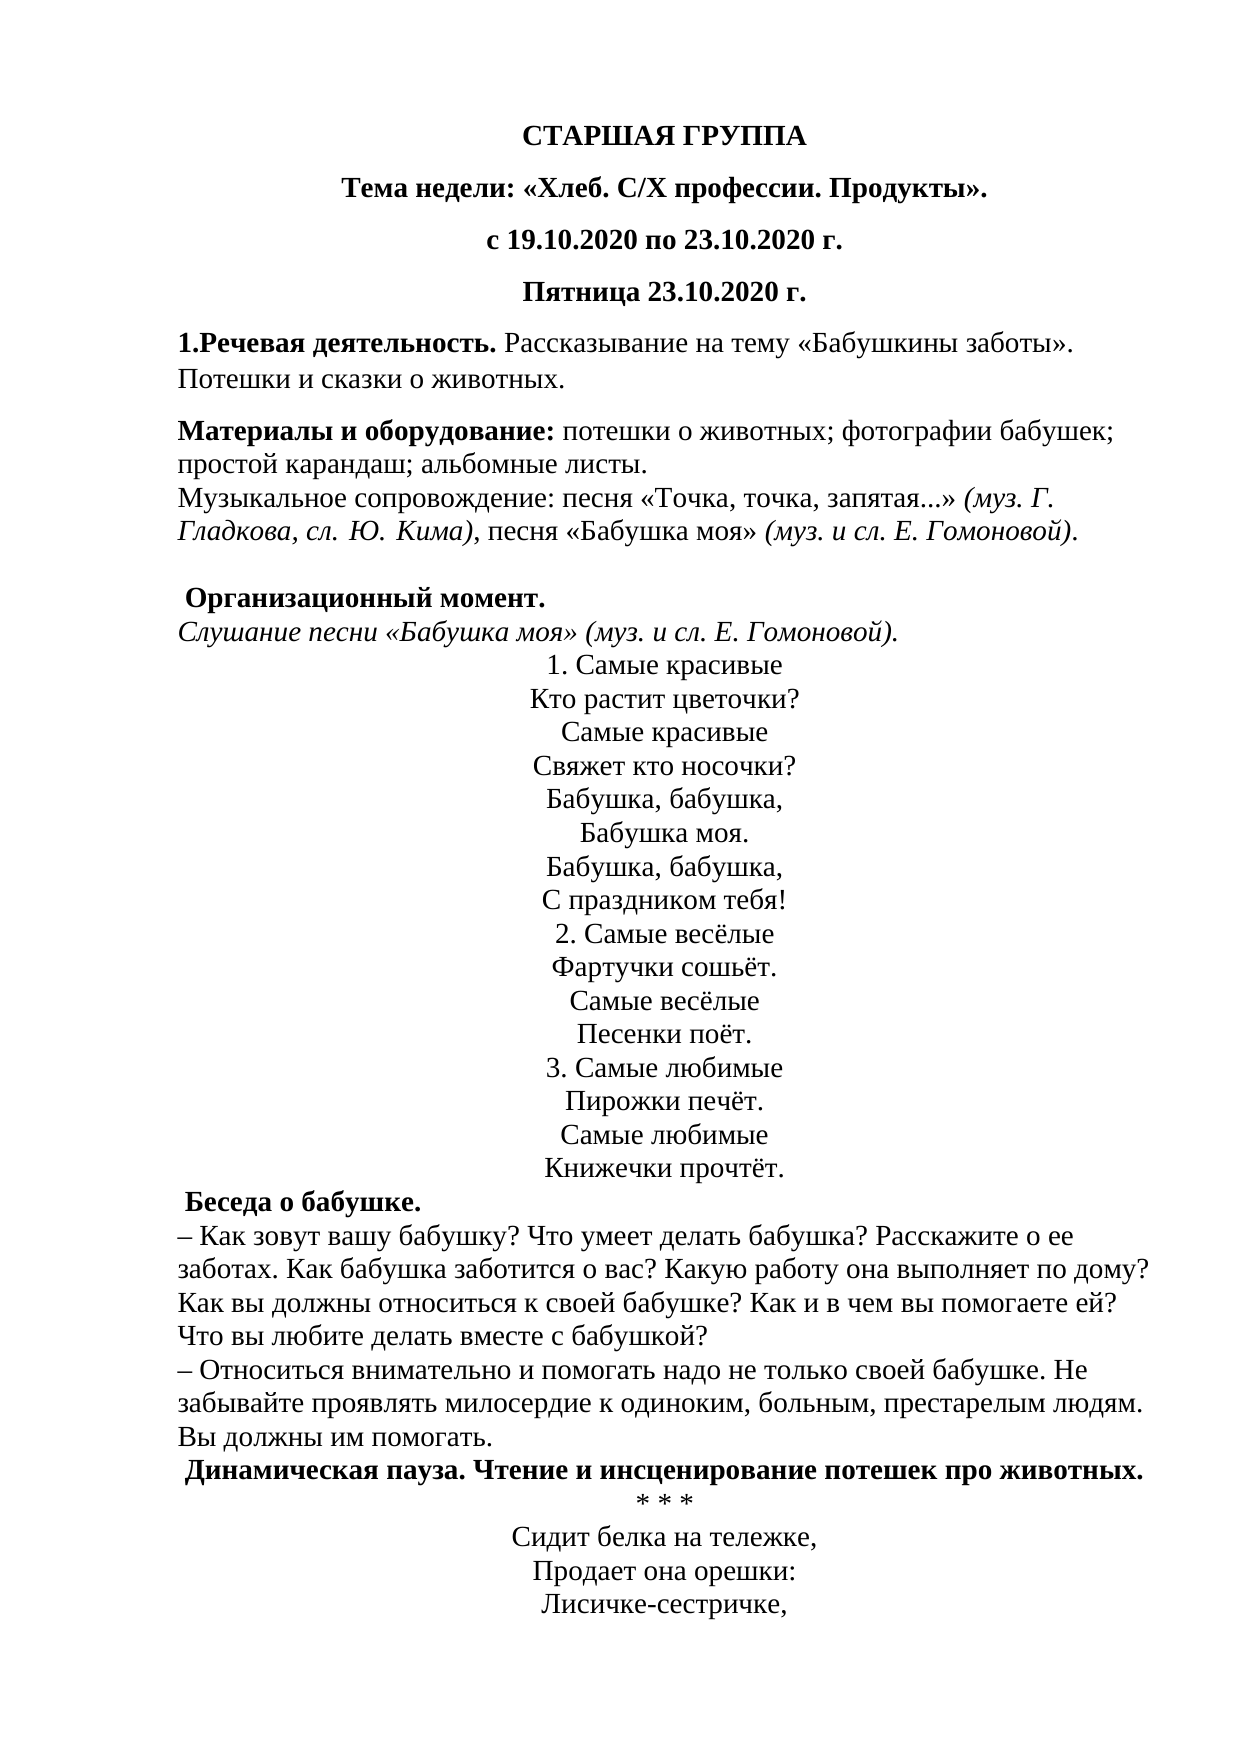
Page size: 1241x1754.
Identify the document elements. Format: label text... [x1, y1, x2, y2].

text Бабушка, бабушка, [177, 782, 1152, 815]
text Музыкальное сопровождение: песня «Точка, точка, запятая...» (муз. Г. Гладкова, сл. Ю. Кима), песня «Бабушка моя» (муз. и сл. Е. Гомоновой). [177, 480, 1152, 547]
text С праздником тебя! [177, 882, 1152, 916]
text 1.Речевая деятельность. Рассказывание на тему «Бабушкины заботы». Потешки и сказки о животных. [177, 326, 1152, 394]
text Фартучки сошьёт. [177, 949, 1152, 983]
text Самые красивые [177, 714, 1152, 748]
text Слушание песни «Бабушка моя» (муз. и сл. Е. Гомоновой). [177, 614, 1152, 647]
text Тема недели: «Хлеб. С/Х профессии. Продукты». [177, 170, 1152, 203]
text 1. Самые красивые [177, 647, 1152, 681]
text Лисичке-сестричке, [177, 1587, 1152, 1620]
text Пирожки печёт. [177, 1083, 1152, 1117]
text * * * [177, 1486, 1152, 1519]
text Материалы и оборудование: потешки о животных; фотографии бабушек; простой карандаш; альбомные листы. [177, 413, 1152, 480]
text Динамическая пауза. Чтение и инсценирование потешек про животных. [177, 1452, 1152, 1486]
text Песенки поёт. [177, 1016, 1152, 1050]
text СТАРШАЯ ГРУППА [177, 118, 1152, 152]
text Книжечки прочтёт. [177, 1151, 1152, 1184]
text с 19.10.2020 по 23.10.2020 г. [177, 222, 1152, 255]
text Продает она орешки: [177, 1553, 1152, 1587]
text 2. Самые весёлые [177, 916, 1152, 949]
text 3. Самые любимые [177, 1050, 1152, 1083]
text Сидит белка на тележке, [177, 1519, 1152, 1553]
text Кто растит цветочки? [177, 681, 1152, 714]
text Бабушка моя. [177, 815, 1152, 849]
text Свяжет кто носочки? [177, 748, 1152, 782]
text Бабушка, бабушка, [177, 849, 1152, 882]
text Самые любимые [177, 1117, 1152, 1151]
text – Как зовут вашу бабушку? Что умеет делать бабушка? Расскажите о ее заботах. Как бабушка заботится о вас? Какую работу она выполняет по дому? Как вы должны относиться к своей бабушке? Как и в чем вы помогаете ей? Что вы любите делать вместе с бабушкой? [177, 1218, 1152, 1352]
text Самые весёлые [177, 983, 1152, 1016]
text Пятница 23.10.2020 г. [177, 274, 1152, 307]
text – Относиться внимательно и помогать надо не только своей бабушке. Не забывайте проявлять милосердие к одиноким, больным, престарелым людям. Вы должны им помогать. [177, 1352, 1152, 1452]
text Организационный момент. [177, 580, 1152, 614]
text Беседа о бабушке. [177, 1184, 1152, 1218]
